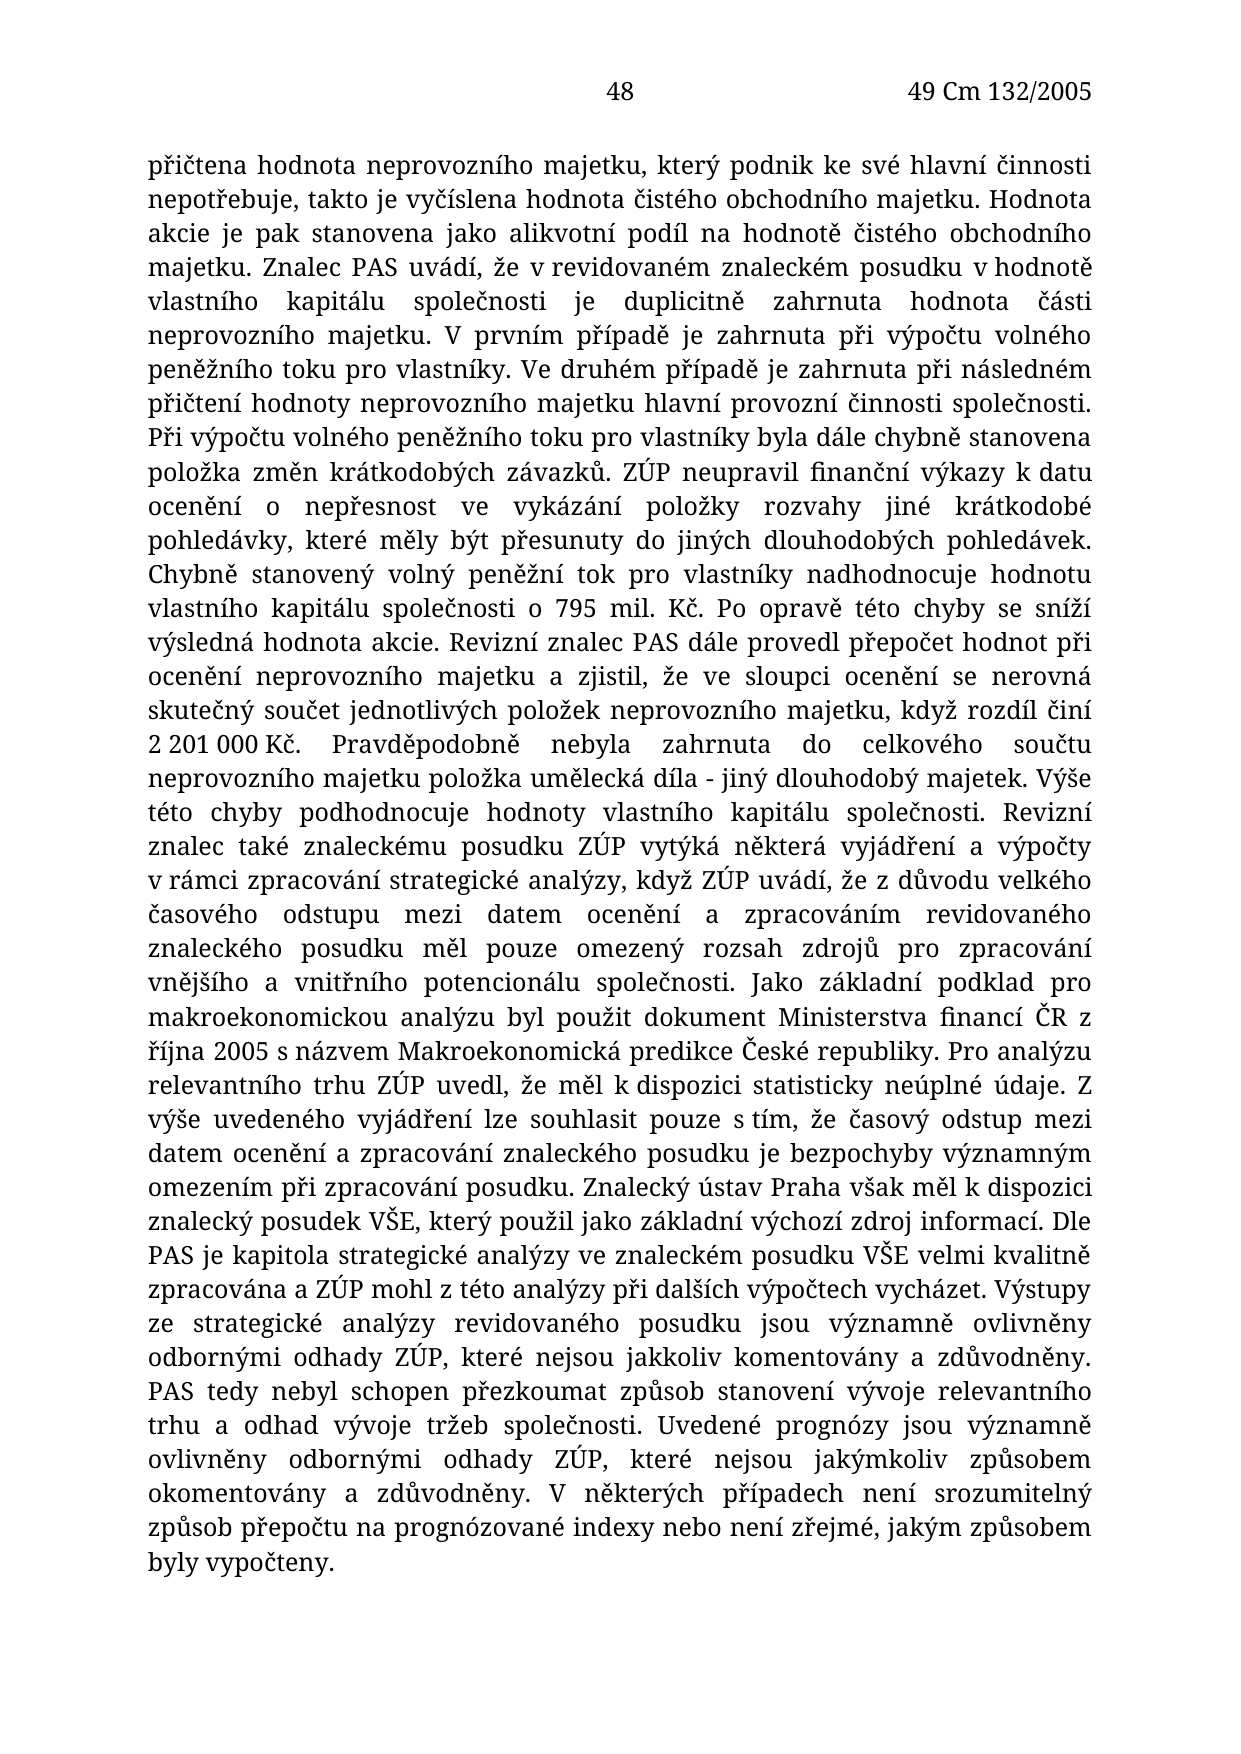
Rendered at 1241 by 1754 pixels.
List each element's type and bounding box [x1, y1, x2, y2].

text [148, 148, 1093, 1578]
